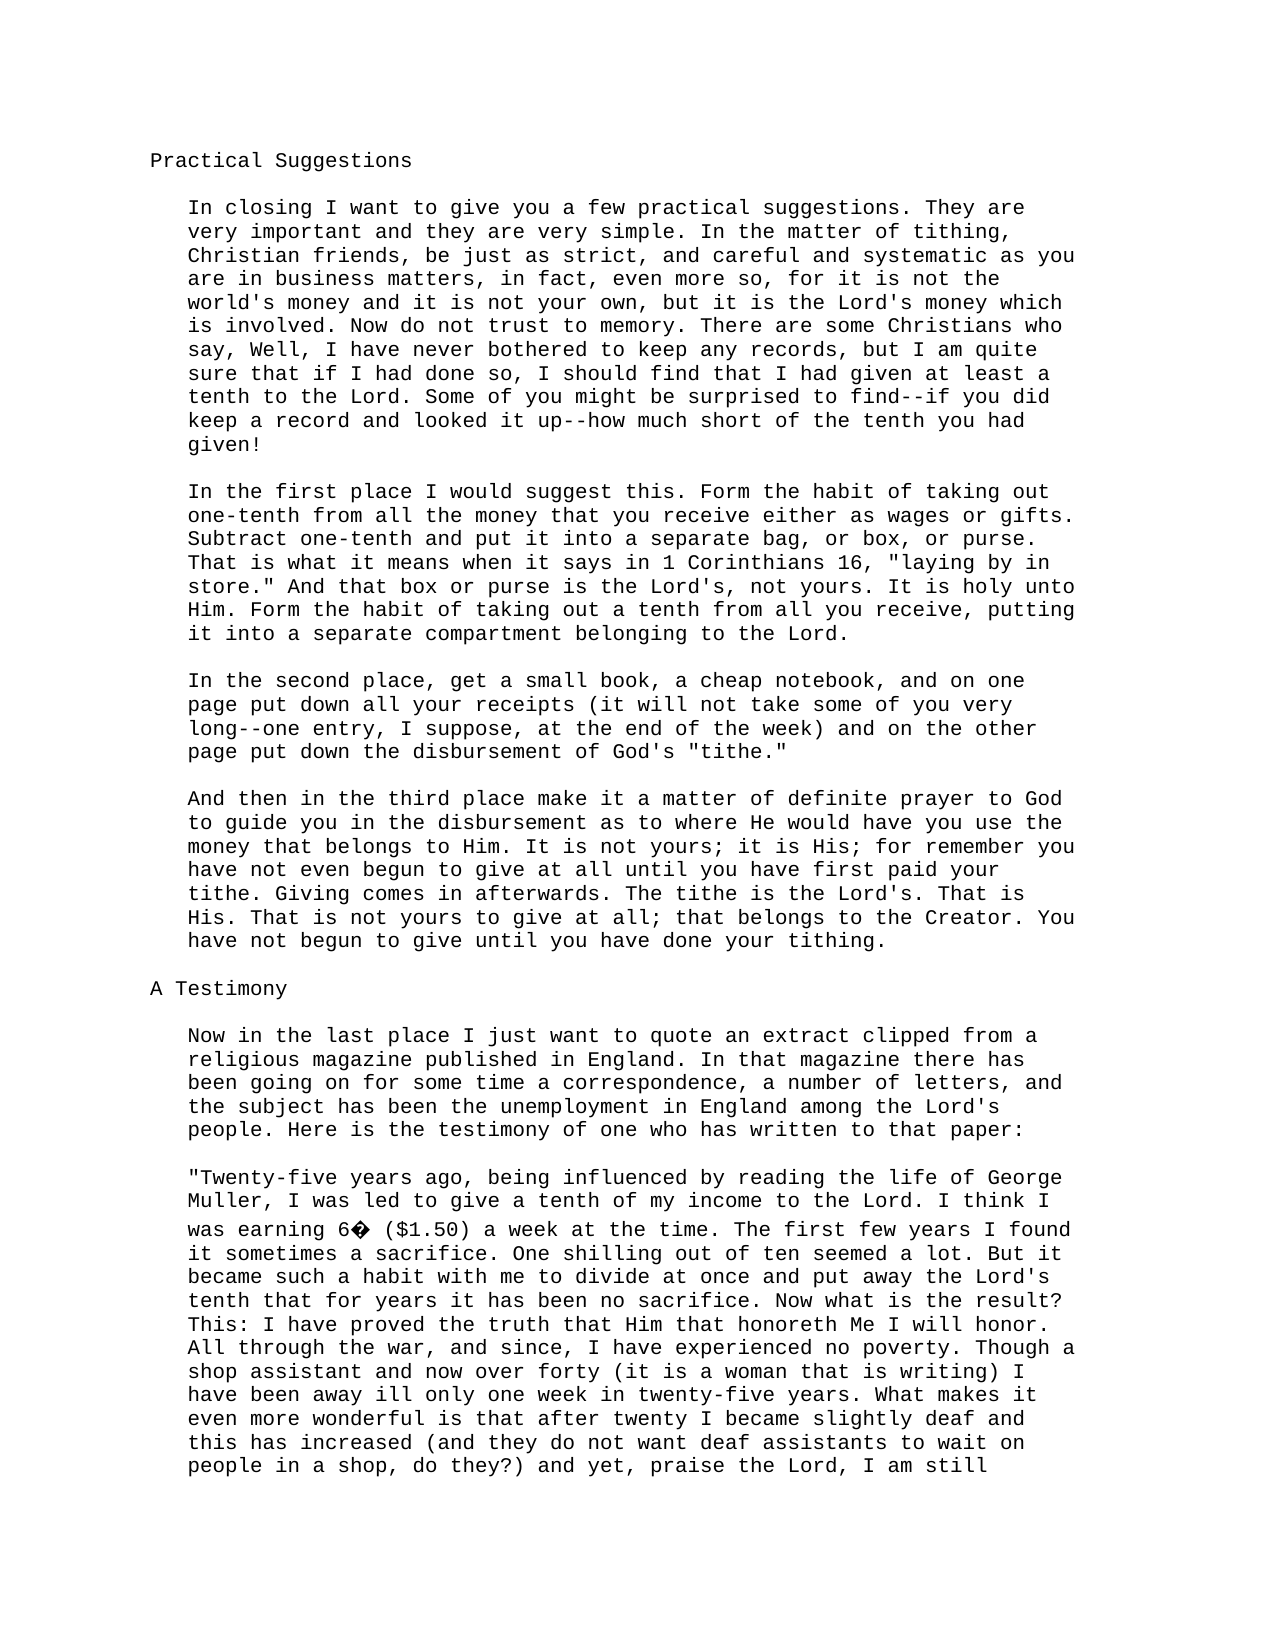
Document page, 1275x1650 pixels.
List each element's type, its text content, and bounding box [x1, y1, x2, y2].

text religious magazine published in England. In that magazine there has [150, 1048, 1125, 1072]
text have been away ill only one week in twenty-five years. What makes it [150, 1384, 1125, 1408]
text Him. Form the habit of taking out a tenth from all you receive, putting [150, 599, 1125, 623]
text this has increased (and they do not want deaf assistants to wait on [150, 1432, 1125, 1455]
text people. Here is the testimony of one who has written to that paper: [150, 1119, 1125, 1143]
text say, Well, I have never bothered to keep any records, but I am quite [150, 339, 1125, 363]
text to guide you in the disbursement as to where He would have you use the [150, 812, 1125, 836]
text And then in the third place make it a matter of definite prayer to God [150, 788, 1125, 812]
text page put down all your receipts (it will not take some of you very [150, 694, 1125, 717]
text All through the war, and since, I have experienced no poverty. Though a [150, 1337, 1125, 1361]
text have not even begun to give at all until you have first paid your [150, 859, 1125, 883]
text sure that if I had done so, I should find that I had given at least a [150, 363, 1125, 386]
text it sometimes a sacrifice. One shilling out of ten seemed a lot. But it [150, 1243, 1125, 1266]
text keep a record and looked it up--how much short of the tenth you had [150, 410, 1125, 434]
text given! [150, 434, 1125, 457]
text Muller, I was led to give a tenth of my income to the Lord. I think I [150, 1190, 1125, 1214]
text long--one entry, I suppose, at the end of the week) and on the other [150, 717, 1125, 741]
text page put down the disbursement of God's "tithe." [150, 741, 1125, 765]
text This: I have proved the truth that Him that honoreth Me I will honor. [150, 1313, 1125, 1337]
text Practical Suggestions [150, 150, 1125, 174]
text tenth that for years it has been no sacrifice. Now what is the result? [150, 1290, 1125, 1313]
text tithe. Giving comes in afterwards. The tithe is the Lord's. That is [150, 883, 1125, 907]
text even more wonderful is that after twenty I became slightly deaf and [150, 1408, 1125, 1432]
text the subject has been the unemployment in England among the Lord's [150, 1096, 1125, 1119]
text been going on for some time a correspondence, a number of letters, and [150, 1072, 1125, 1096]
text In closing I want to give you a few practical suggestions. They are [150, 197, 1125, 221]
text is involved. Now do not trust to memory. There are some Christians who [150, 316, 1125, 339]
text In the first place I would suggest this. Form the habit of taking out [150, 481, 1125, 505]
text very important and they are very simple. In the matter of tithing, [150, 221, 1125, 244]
text was earning 6� ($1.50) a week at the time. The first few years I found [150, 1214, 1125, 1243]
text it into a separate compartment belonging to the Lord. [150, 623, 1125, 647]
text money that belongs to Him. It is not yours; it is His; for remember you [150, 836, 1125, 859]
text In the second place, get a small book, a cheap notebook, and on one [150, 670, 1125, 694]
text His. That is not yours to give at all; that belongs to the Creator. You [150, 907, 1125, 930]
text Christian friends, be just as strict, and careful and systematic as you [150, 244, 1125, 268]
text one-tenth from all the money that you receive either as wages or gifts. [150, 505, 1125, 528]
text store." And that box or purse is the Lord's, not yours. It is holy unto [150, 576, 1125, 599]
text "Twenty-five years ago, being influenced by reading the life of George [150, 1167, 1125, 1190]
text Now in the last place I just want to quote an extract clipped from a [150, 1025, 1125, 1048]
text Subtract one-tenth and put it into a separate bag, or box, or purse. [150, 528, 1125, 552]
text tenth to the Lord. Some of you might be surprised to find--if you did [150, 386, 1125, 410]
text world's money and it is not your own, but it is the Lord's money which [150, 292, 1125, 316]
text That is what it means when it says in 1 Corinthians 16, "laying by in [150, 552, 1125, 576]
text people in a shop, do they?) and yet, praise the Lord, I am still [150, 1455, 1125, 1479]
text have not begun to give until you have done your tithing. [150, 930, 1125, 954]
text became such a habit with me to divide at once and put away the Lord's [150, 1266, 1125, 1290]
text A Testimony [150, 978, 1125, 1001]
text are in business matters, in fact, even more so, for it is not the [150, 268, 1125, 292]
text shop assistant and now over forty (it is a woman that is writing) I [150, 1361, 1125, 1384]
